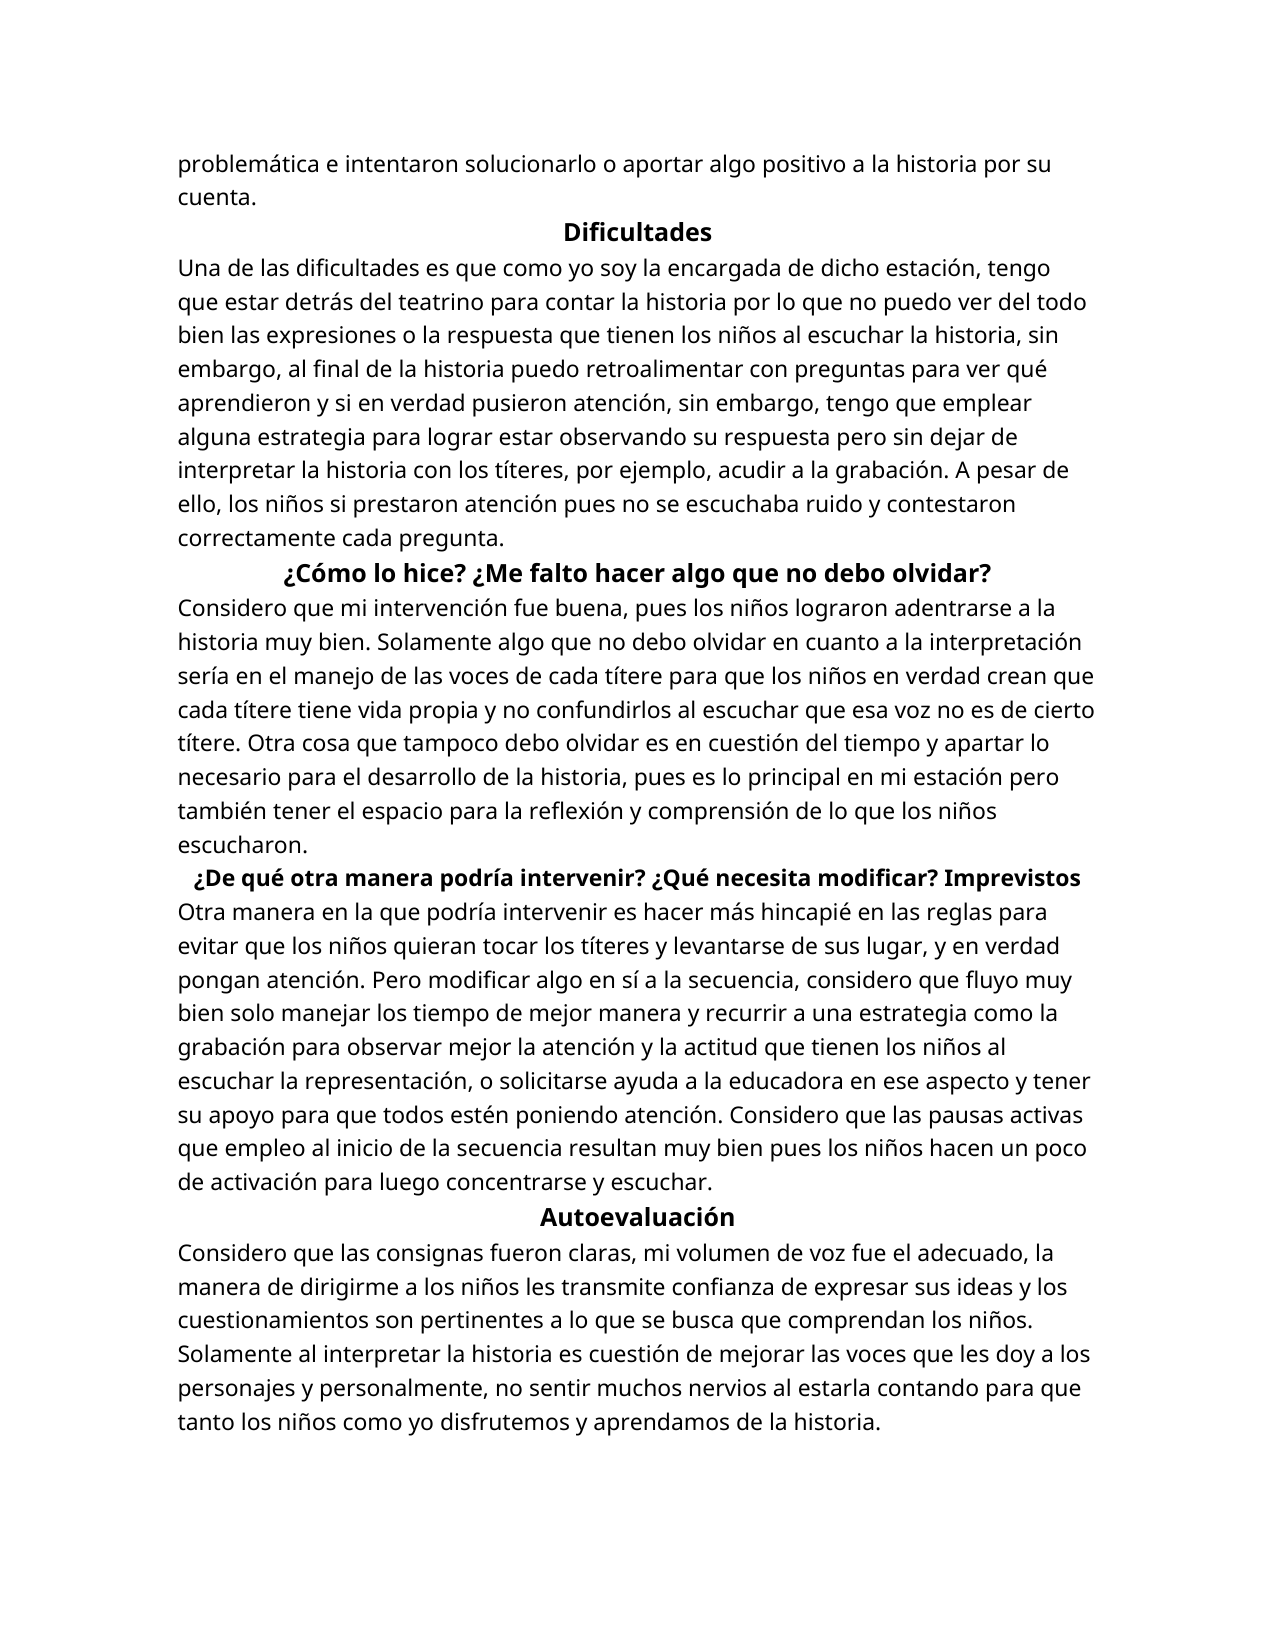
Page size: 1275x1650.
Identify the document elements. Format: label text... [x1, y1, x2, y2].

text Dificultades [177, 215, 1098, 249]
text Otra manera en la que podría intervenir es hacer más hincapié en las reglas para evitar que los niños quieran tocar los títeres y levantarse de sus lugar, y en verdad pongan atención. Pero modificar algo en sí a la secuencia, considero que fluyo muy bien solo manejar los tiempo de mejor manera y recurrir a una estrategia como la grabación para observar mejor la atención y la actitud que tienen los niños al escuchar la representación, o solicitarse ayuda a la educadora en ese aspecto y tener su apoyo para que todos estén poniendo atención. Considero que las pausas activas que empleo al inicio de la secuencia resultan muy bien pues los niños hacen un poco de activación para luego concentrarse y escuchar. [177, 896, 1098, 1197]
text Autoevaluación [177, 1200, 1098, 1234]
text Una de las dificultades es que como yo soy la encargada de dicho estación, tengo que estar detrás del teatrino para contar la historia por lo que no puedo ver del todo bien las expresiones o la respuesta que tienen los niños al escuchar la historia, sin embargo, al final de la historia puedo retroalimentar con preguntas para ver qué aprendieron y si en verdad pusieron atención, sin embargo, tengo que emplear alguna estrategia para lograr estar observando su respuesta pero sin dejar de interpretar la historia con los títeres, por ejemplo, acudir a la grabación. A pesar de ello, los niños si prestaron atención pues no se escuchaba ruido y contestaron correctamente cada pregunta. [177, 252, 1098, 553]
text ¿De qué otra manera podría intervenir? ¿Qué necesita modificar? Imprevistos [177, 862, 1098, 894]
text Considero que las consignas fueron claras, mi volumen de voz fue el adecuado, la manera de dirigirme a los niños les transmite confianza de expresar sus ideas y los cuestionamientos son pertinentes a lo que se busca que comprendan los niños. Solamente al interpretar la historia es cuestión de mejorar las voces que les doy a los personajes y personalmente, no sentir muchos nervios al estarla contando para que tanto los niños como yo disfrutemos y aprendamos de la historia. [177, 1237, 1098, 1437]
text ¿Cómo lo hice? ¿Me falto hacer algo que no debo olvidar? [177, 556, 1098, 590]
text Considero que mi intervención fue buena, pues los niños lograron adentrarse a la historia muy bien. Solamente algo que no debo olvidar en cuanto a la interpretación sería en el manejo de las voces de cada títere para que los niños en verdad crean que cada títere tiene vida propia y no confundirlos al escuchar que esa voz no es de cierto títere. Otra cosa que tampoco debo olvidar es en cuestión del tiempo y apartar lo necesario para el desarrollo de la historia, pues es lo principal en mi estación pero también tener el espacio para la reflexión y comprensión de lo que los niños escucharon. [177, 592, 1098, 860]
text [177, 148, 1098, 213]
